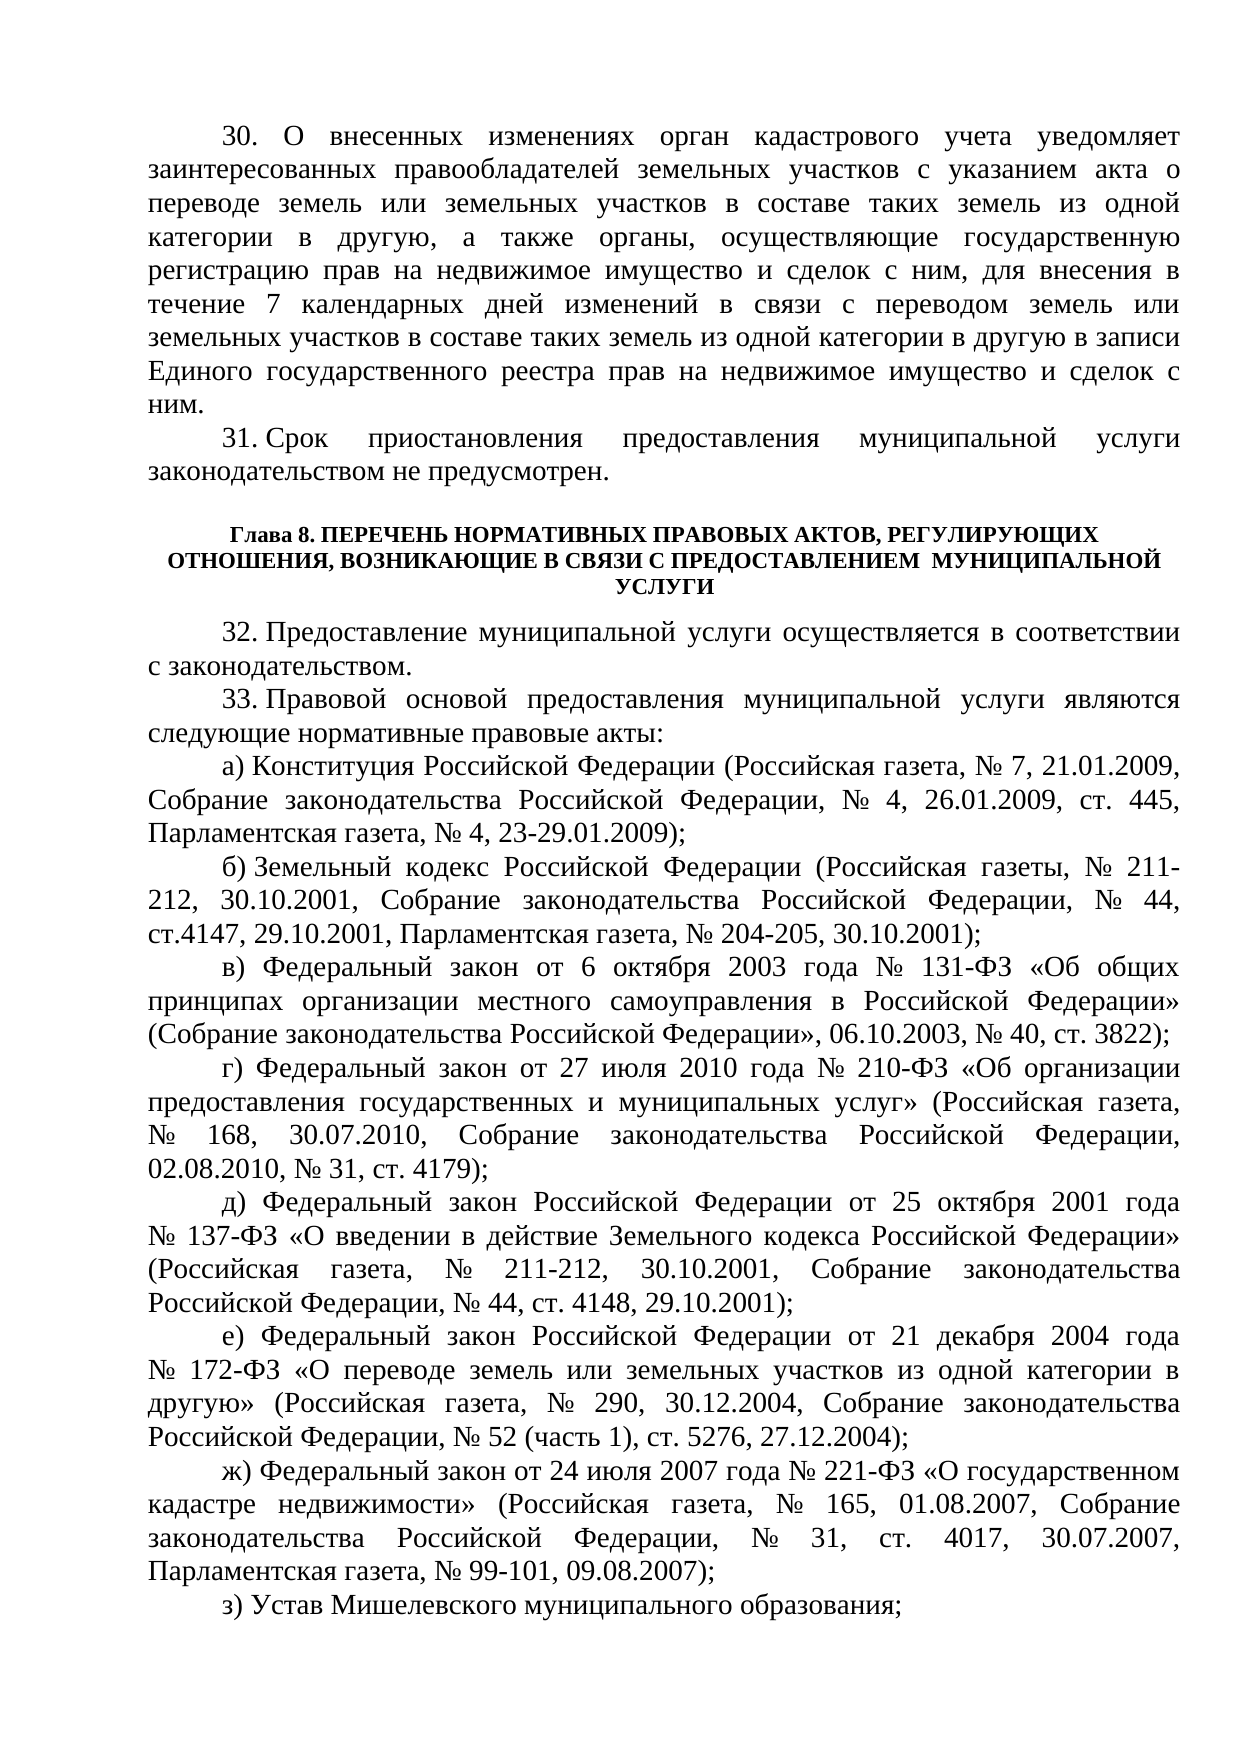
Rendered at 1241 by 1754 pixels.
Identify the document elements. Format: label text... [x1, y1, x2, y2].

text з) Устав Мишелевского муниципального образования; [148, 1587, 1181, 1620]
text Глава 8. ПЕРЕЧЕНЬ НОРМАТИВНЫХ ПРАВОВЫХ АКТОВ, РЕГУЛИРУЮЩИХ ОТНОШЕНИЯ, ВОЗНИКАЮЩИЕ В СВЯЗИ С ПРЕДОСТАВЛЕНИЕМ МУНИЦИПАЛЬНОЙ УСЛУГИ [148, 521, 1181, 600]
text е) Федеральный закон Российской Федерации от 21 декабря 2004 года № 172-ФЗ «О переводе земель или земельных участков из одной категории в другую» (Российская газета, № 290, 30.12.2004, Собрание законодательства Российской Федерации, № 52 (часть 1), ст. 5276, 27.12.2004); [148, 1318, 1181, 1453]
text г) Федеральный закон от 27 июля 2010 года № 210-ФЗ «Об организации предоставления государственных и муниципальных услуг» (Российская газета, № 168, 30.07.2010, Собрание законодательства Российской Федерации, 02.08.2010, № 31, ст. 4179); [148, 1050, 1181, 1184]
text а) Конституция Российской Федерации (Российская газета, № 7, 21.01.2009, Собрание законодательства Российской Федерации, № 4, 26.01.2009, ст. 445, Парламентская газета, № 4, 23-29.01.2009); [148, 748, 1181, 849]
text 33. Правовой основой предоставления муниципальной услуги являются следующие нормативные правовые акты: [148, 681, 1181, 748]
text б) Земельный кодекс Российской Федерации (Российская газеты, № 211-212, 30.10.2001, Собрание законодательства Российской Федерации, № 44, ст.4147, 29.10.2001, Парламентская газета, № 204-205, 30.10.2001); [148, 849, 1181, 949]
text 31. Срок приостановления предоставления муниципальной услуги законодательством не предусмотрен. [148, 420, 1181, 487]
text в) Федеральный закон от 6 октября 2003 года № 131-ФЗ «Об общих принципах организации местного самоуправления в Российской Федерации» (Собрание законодательства Российской Федерации», 06.10.2003, № 40, ст. 3822); [148, 949, 1181, 1050]
text ж) Федеральный закон от 24 июля 2007 года № 221-ФЗ «О государственном кадастре недвижимости» (Российская газета, № 165, 01.08.2007, Собрание законодательства Российской Федерации, № 31, ст. 4017, 30.07.2007, Парламентская газета, № 99-101, 09.08.2007); [148, 1453, 1181, 1587]
text 30. О внесенных изменениях орган кадастрового учета уведомляет заинтересованных правообладателей земельных участков с указанием акта о переводе земель или земельных участков в составе таких земель из одной категории в другую, а также органы, осуществляющие государственную регистрацию прав на недвижимое имущество и сделок с ним, для внесения в течение 7 календарных дней изменений в связи с переводом земель или земельных участков в составе таких земель из одной категории в другую в записи Единого государственного реестра прав на недвижимое имущество и сделок с ним. [148, 118, 1181, 420]
text 32. Предоставление муниципальной услуги осуществляется в соответствии с законодательством. [148, 614, 1181, 681]
text д) Федеральный закон Российской Федерации от 25 октября 2001 года № 137-ФЗ «О введении в действие Земельного кодекса Российской Федерации» (Российская газета, № 211-212, 30.10.2001, Собрание законодательства Российской Федерации, № 44, ст. 4148, 29.10.2001); [148, 1184, 1181, 1318]
